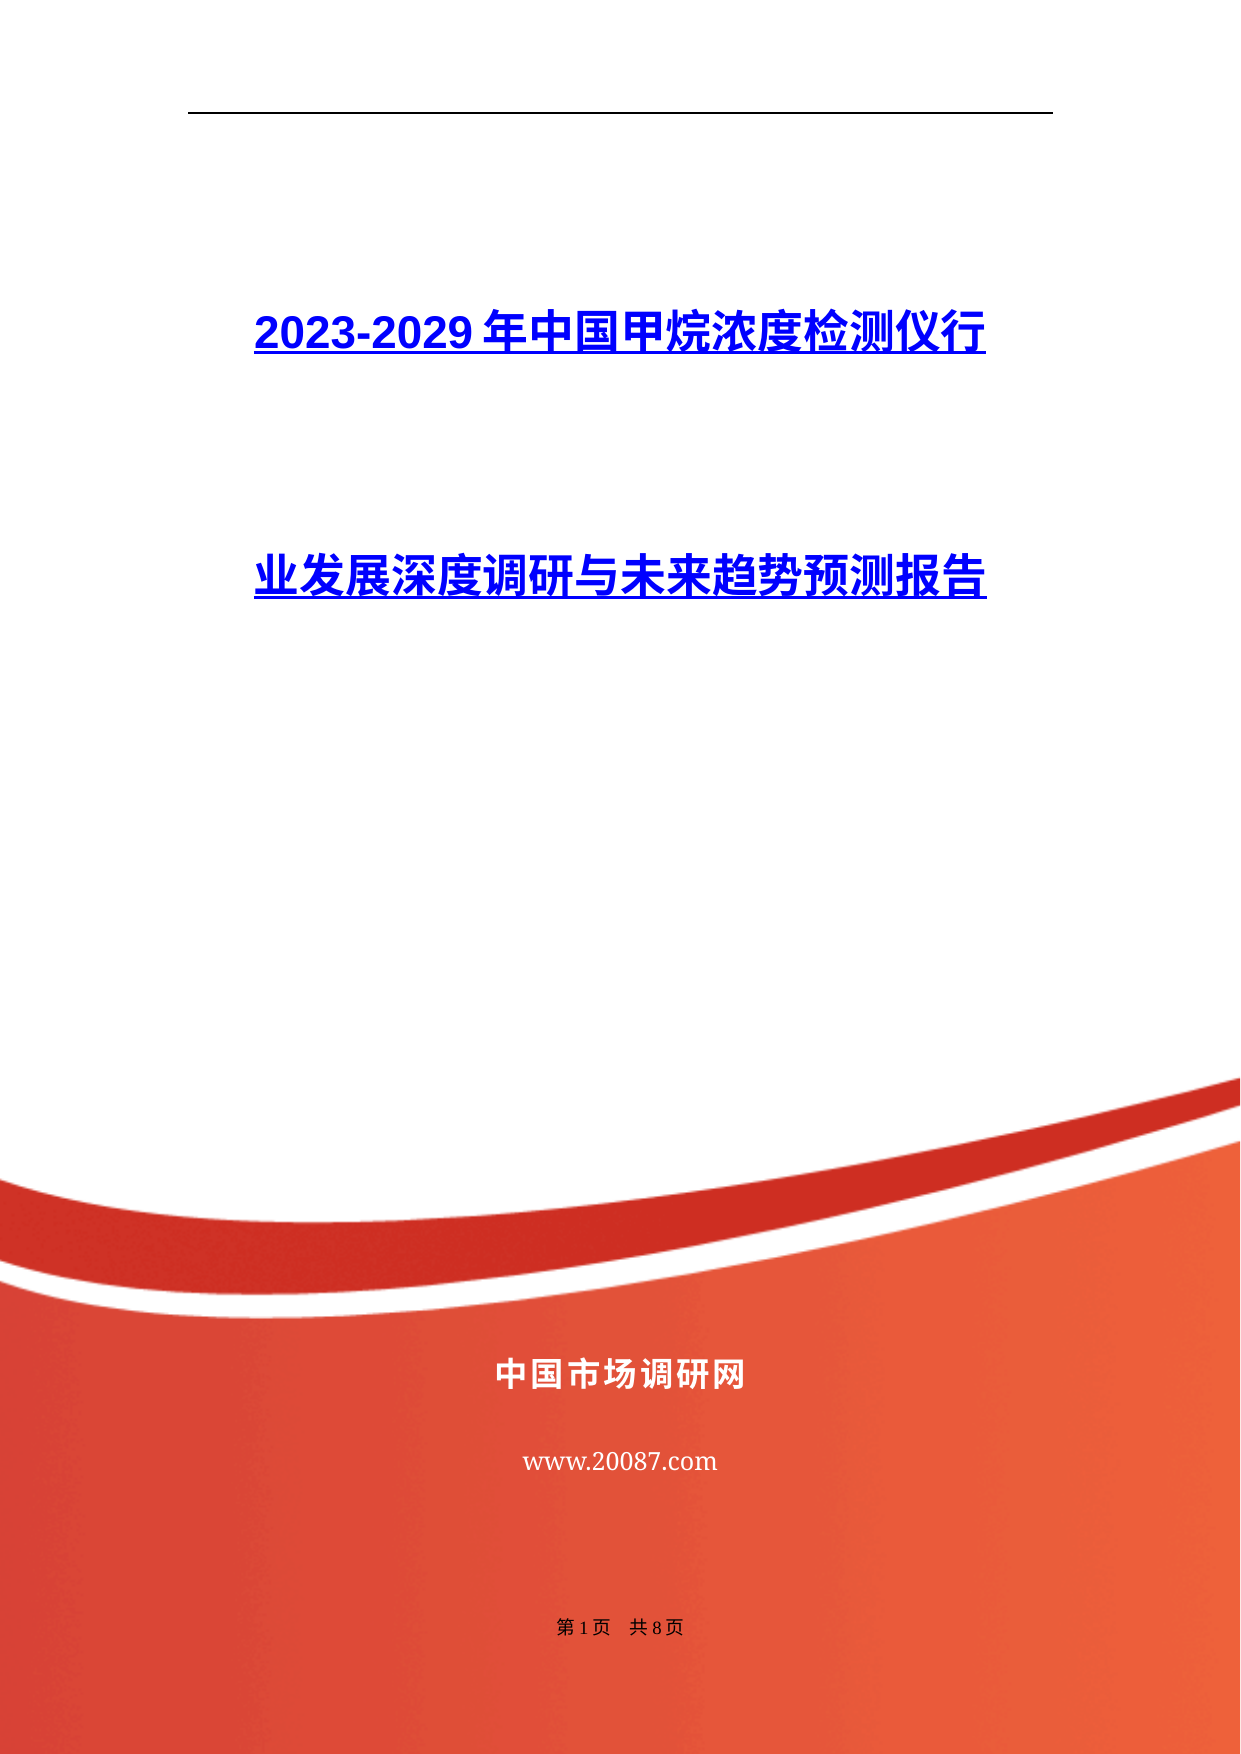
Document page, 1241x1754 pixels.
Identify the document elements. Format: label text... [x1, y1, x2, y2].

text www.20087.com [187, 1428, 1053, 1493]
table_header 2023-2029年中国甲烷浓度检测仪行业发展深度调研与未来趋势预测报告 [188, 207, 1053, 773]
picture [0, 1006, 1241, 1754]
subtitle 中国市场调研网 [187, 1339, 1053, 1404]
